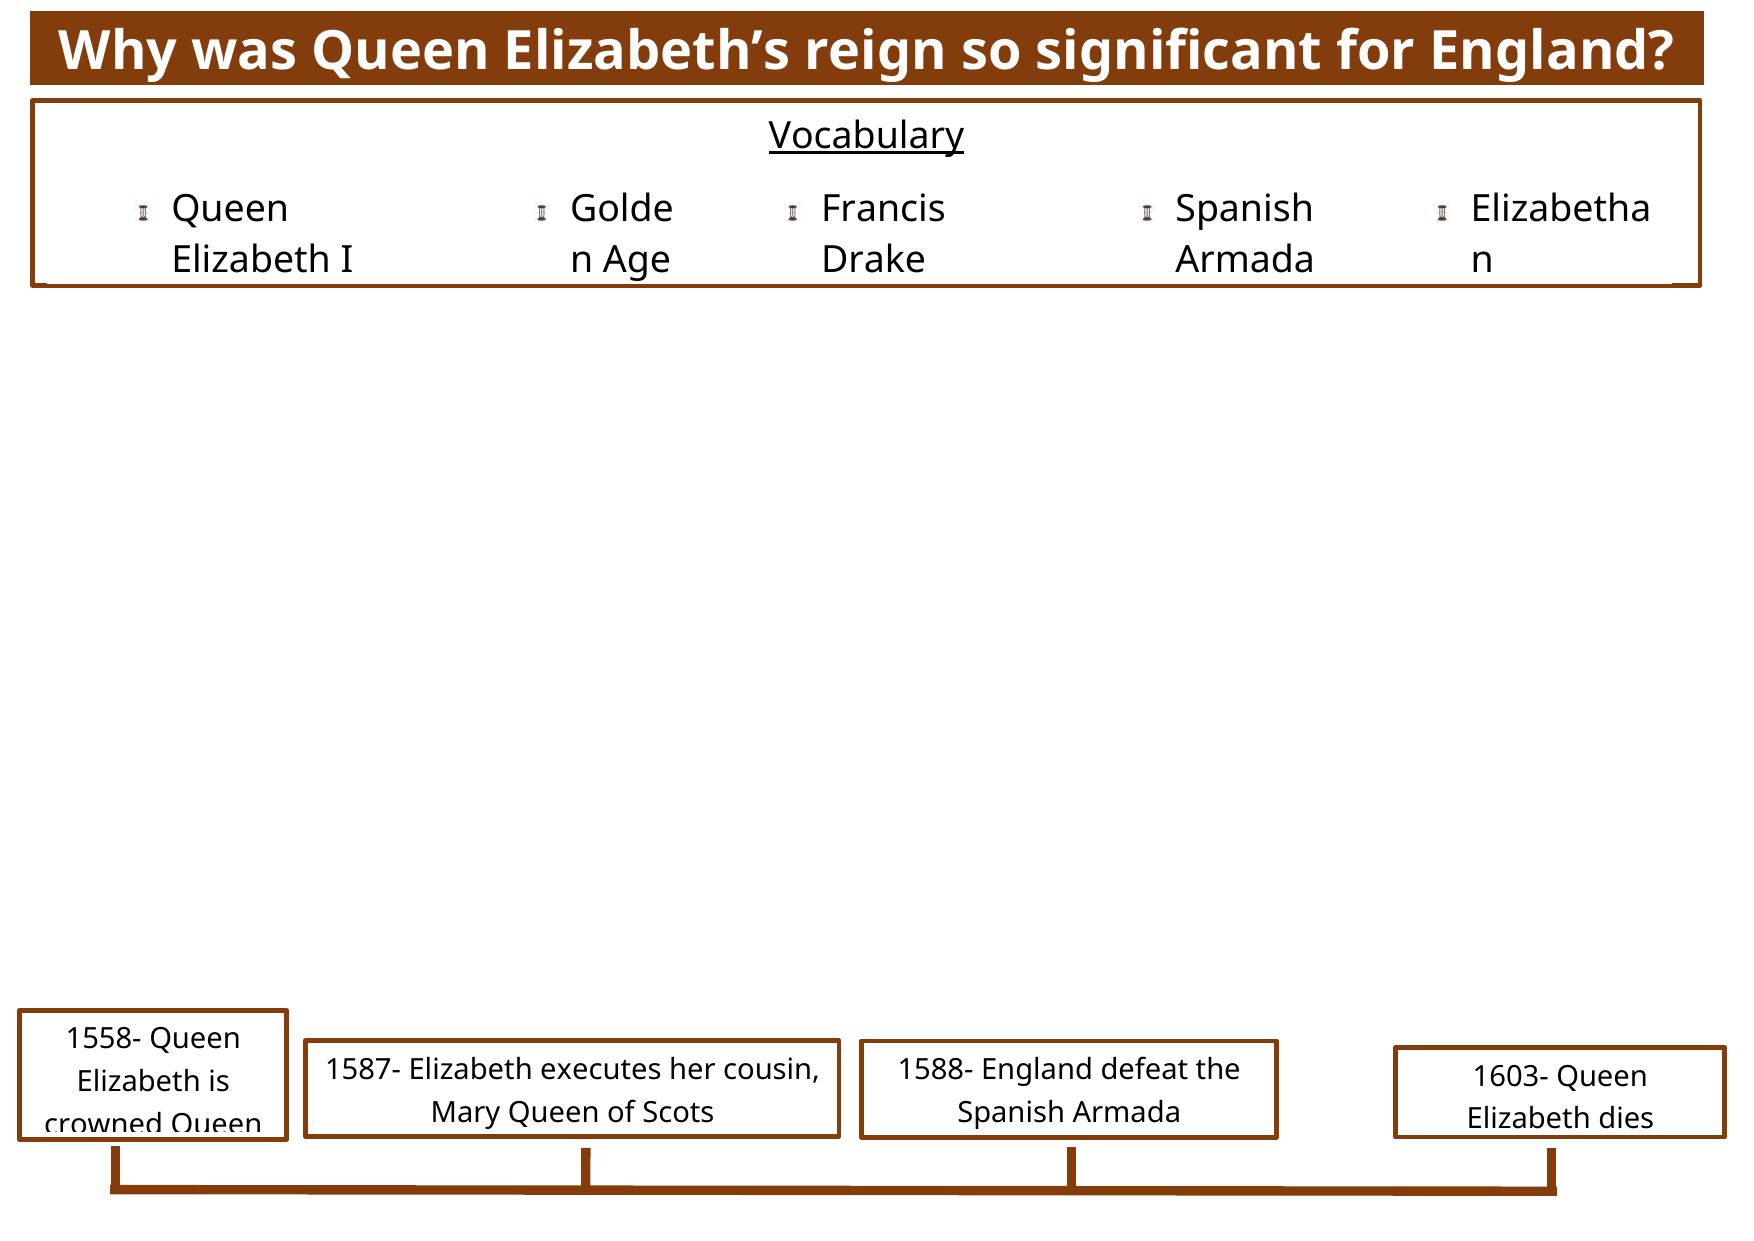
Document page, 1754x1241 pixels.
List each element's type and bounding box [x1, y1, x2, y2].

picture [134, 204, 152, 222]
picture [784, 204, 801, 222]
picture [533, 204, 550, 222]
picture [1138, 204, 1156, 222]
picture [1433, 204, 1451, 222]
